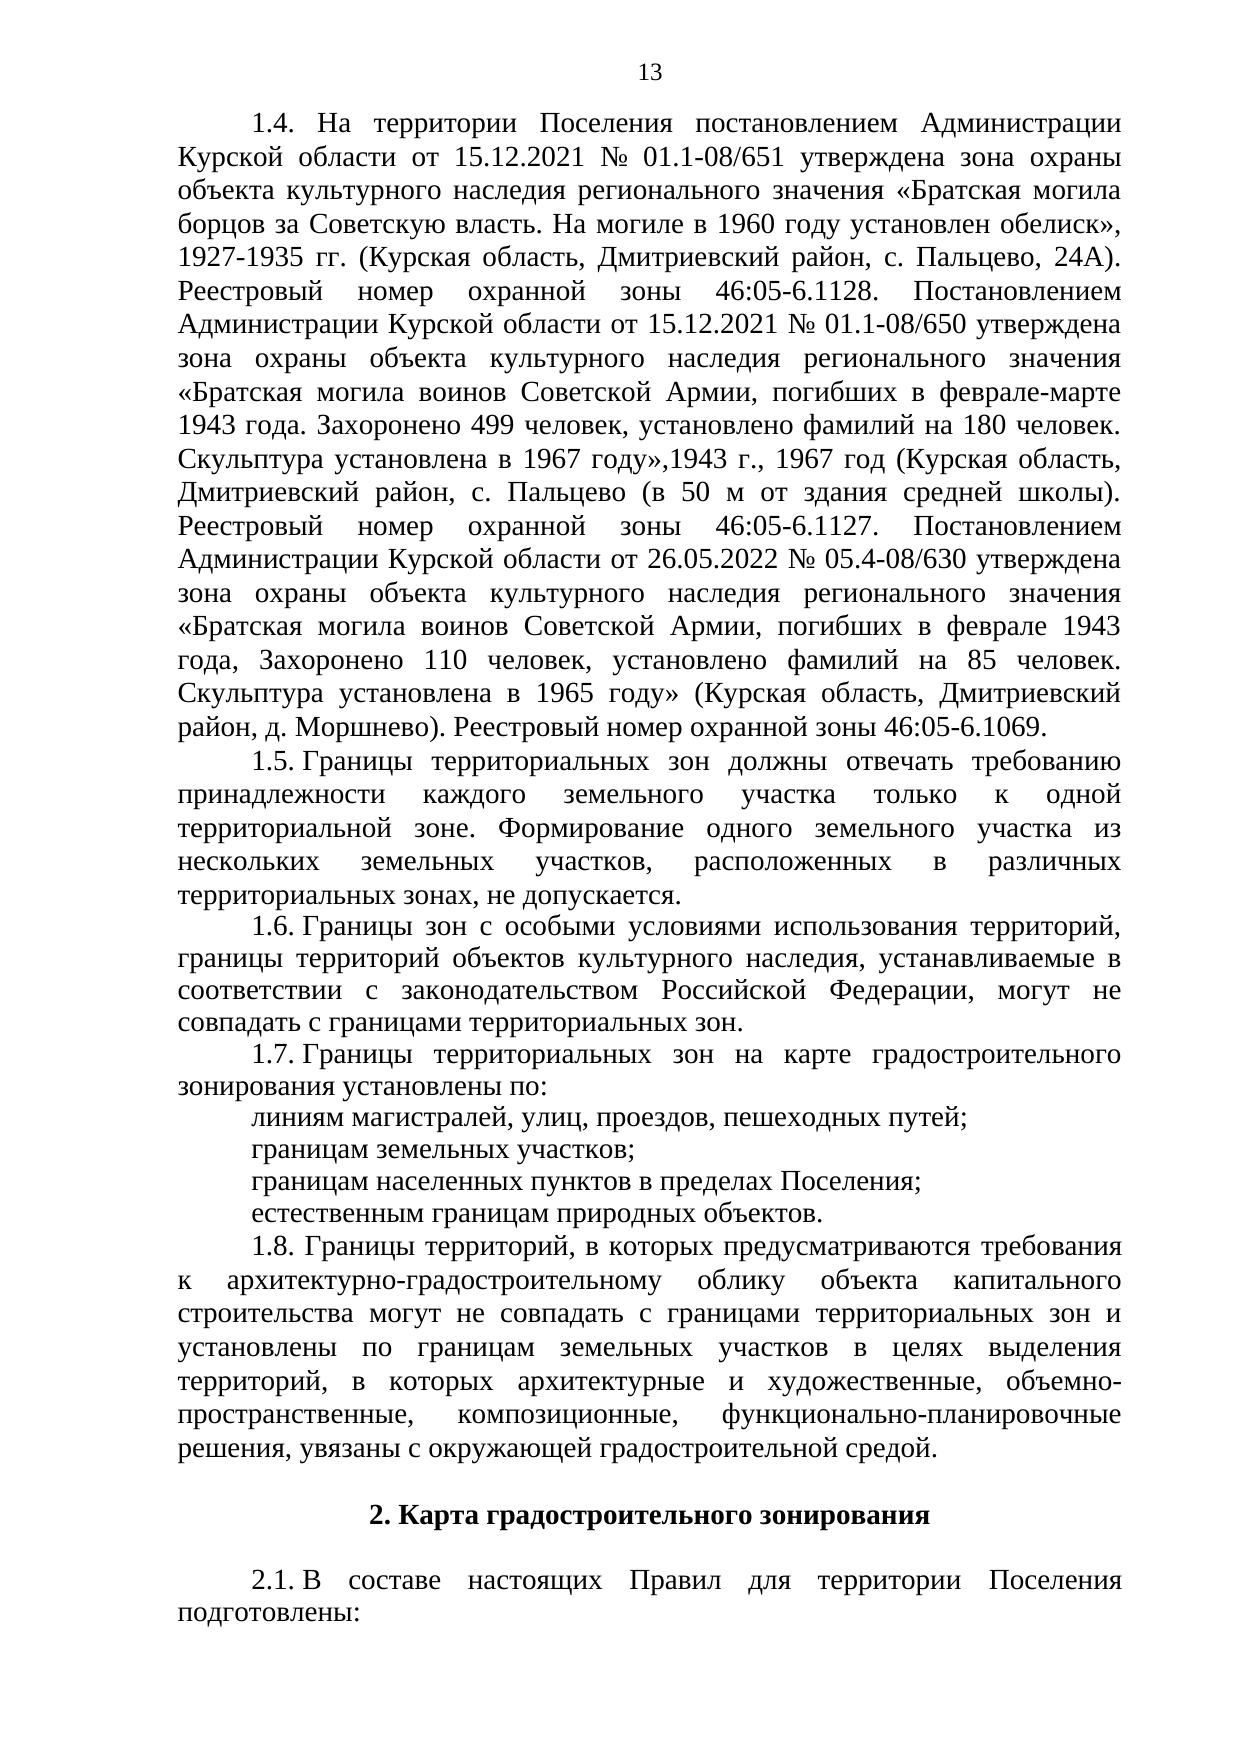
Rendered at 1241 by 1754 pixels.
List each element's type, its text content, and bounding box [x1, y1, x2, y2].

text естественным границам природных объектов. [177, 1197, 1122, 1228]
text 1.4. На территории Поселения постановлением Администрации Курской области от 15.12.2021 № 01.1-08/651 утверждена зона охраны объекта культурного наследия регионального значения «Братская могила борцов за Советскую власть. На могиле в 1960 году установлен обелиск», 1927-1935 гг. (Курская область, Дмитриевский район, с. Пальцево, 24А). Реестровый номер охранной зоны 46:05-6.1128. Постановлением Администрации Курской области от 15.12.2021 № 01.1-08/650 утверждена зона охраны объекта культурного наследия регионального значения «Братская могила воинов Советской Армии, погибших в феврале-марте 1943 года. Захоронено 499 человек, установлено фамилий на 180 человек. Скульптура установлена в 1967 году»,1943 г., 1967 год (Курская область, Дмитриевский район, с. Пальцево (в 50 м от здания средней школы). Реестровый номер охранной зоны 46:05-6.1127. Постановлением Администрации Курской области от 26.05.2022 № 05.4-08/630 утверждена зона охраны объекта культурного наследия регионального значения «Братская могила воинов Советской Армии, погибших в феврале 1943 года, Захоронено 110 человек, установлено фамилий на 85 человек. Скульптура установлена в 1965 году» (Курская область, Дмитриевский район, д. Моршнево). Реестровый номер охранной зоны 46:05-6.1069. [177, 105, 1122, 743]
text 2.1. В составе настоящих Правил для территории Поселения подготовлены: [177, 1564, 1122, 1628]
text линиям магистралей, улиц, проездов, пешеходных путей; [177, 1101, 1122, 1133]
text 1.6. Границы зон с особыми условиями использования территорий, границы территорий объектов культурного наследия, устанавливаемые в соответствии с законодательством Российской Федерации, могут не совпадать с границами территориальных зон. [177, 910, 1122, 1038]
text 1.8. Границы территорий, в которых предусматриваются требования к архитектурно-градостроительному облику объекта капитального строительства могут не совпадать с границами территориальных зон и установлены по границам земельных участков в целях выделения территорий, в которых архитектурные и художественные, объемно-пространственные, композиционные, функционально-планировочные решения, увязаны с окружающей градостроительной средой. [177, 1228, 1122, 1463]
text границам населенных пунктов в пределах Поселения; [177, 1165, 1122, 1197]
text 2. Карта градостроительного зонирования [177, 1497, 1122, 1530]
text 1.5. Границы территориальных зон должны отвечать требованию принадлежности каждого земельного участка только к одной территориальной зоне. Формирование одного земельного участка из нескольких земельных участков, расположенных в различных территориальных зонах, не допускается. [177, 743, 1122, 910]
text 1.7. Границы территориальных зон на карте градостроительного зонирования установлены по: [177, 1038, 1122, 1101]
text границам земельных участков; [177, 1133, 1122, 1165]
